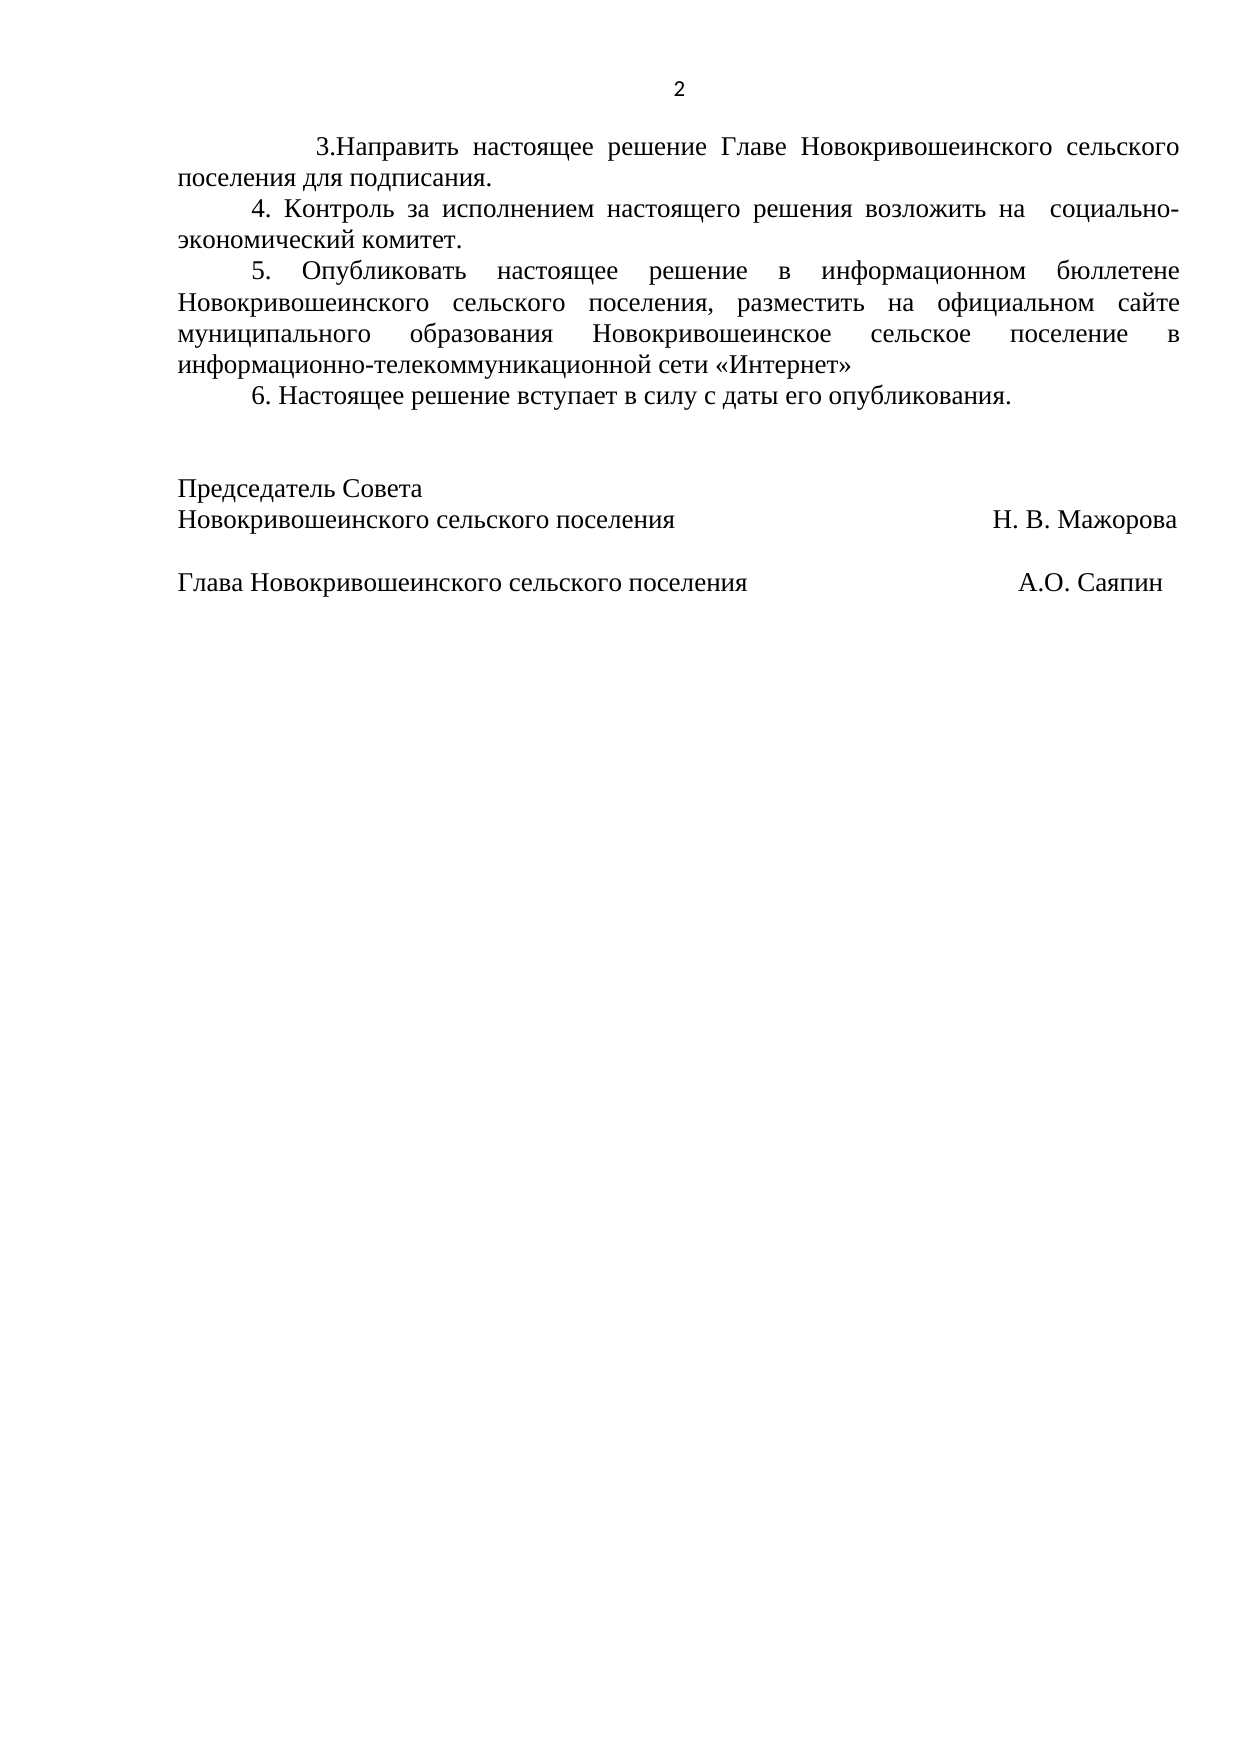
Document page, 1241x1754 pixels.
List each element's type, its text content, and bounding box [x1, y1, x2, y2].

text 4. Контроль за исполнением настоящего решения возложить на социально-экономический комитет. [177, 192, 1181, 254]
text Председатель Совета [177, 472, 1181, 504]
text Новокривошеинского сельского поселения Н. В. Мажорова [177, 504, 1181, 535]
text Глава Новокривошеинского сельского поселения А.О. Саяпин [177, 566, 1181, 597]
text 5. Опубликовать настоящее решение в информационном бюллетене Новокривошеинского сельского поселения, разместить на официальном сайте муниципального образования Новокривошеинское сельское поселение в информационно-телекоммуникационной сети «Интернет» [177, 254, 1181, 379]
text 3.Направить настоящее решение Главе Новокривошеинского сельского поселения для подписания. [177, 130, 1181, 192]
text 6. Настоящее решение вступает в силу с даты его опубликования. [177, 379, 1181, 410]
